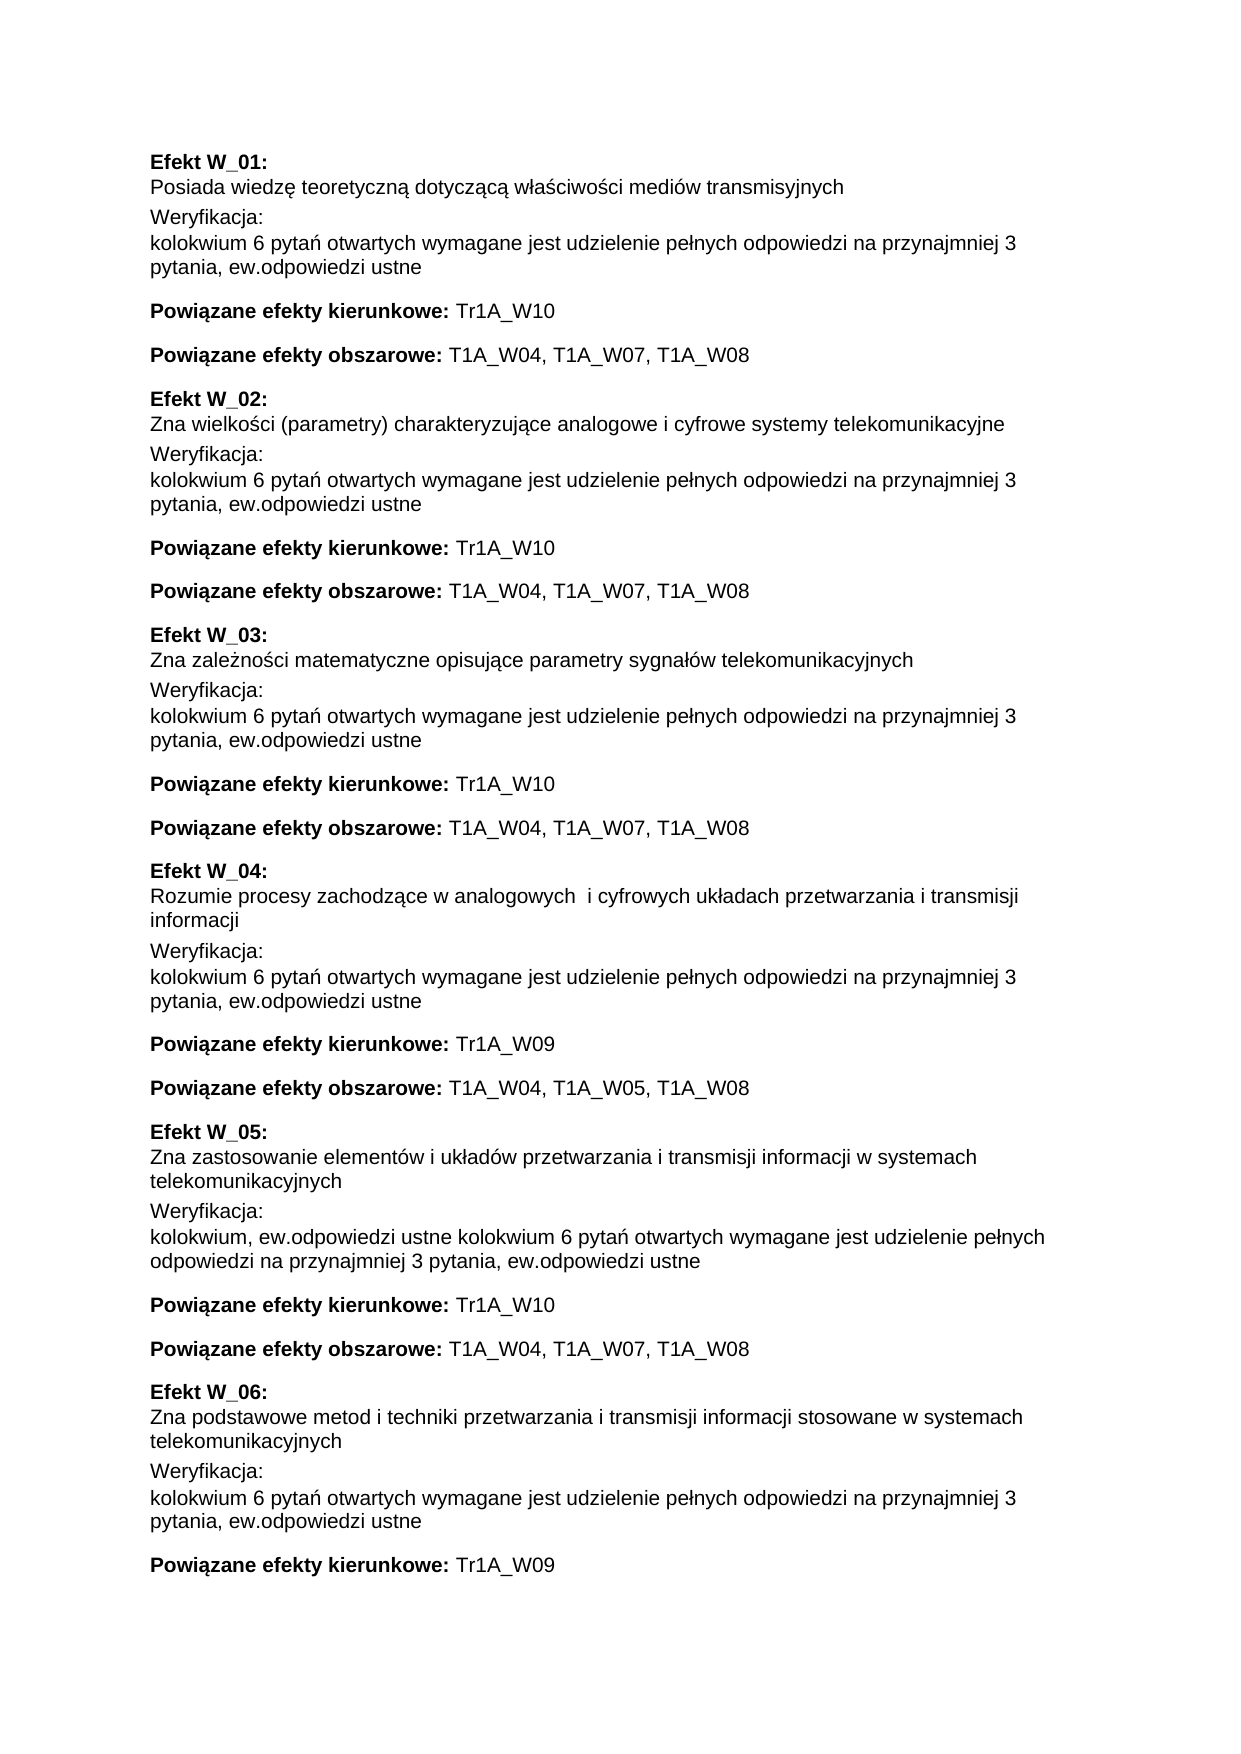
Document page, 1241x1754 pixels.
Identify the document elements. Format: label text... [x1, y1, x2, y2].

text Weryfikacja: [150, 678, 1090, 702]
text Weryfikacja: [150, 1199, 1090, 1223]
text Powiązane efekty kierunkowe: Tr1A_W10 [150, 1293, 1090, 1317]
text Weryfikacja: [150, 442, 1090, 466]
text kolokwium 6 pytań otwartych wymagane jest udzielenie pełnych odpowiedzi na przynajmniej 3 pytania, ew.odpowiedzi ustne [150, 1485, 1090, 1533]
text Efekt W_02: [150, 386, 1090, 410]
text Powiązane efekty obszarowe: T1A_W04, T1A_W07, T1A_W08 [150, 816, 1090, 839]
text Powiązane efekty obszarowe: T1A_W04, T1A_W05, T1A_W08 [150, 1076, 1090, 1100]
text Powiązane efekty obszarowe: T1A_W04, T1A_W07, T1A_W08 [150, 579, 1090, 603]
text Zna podstawowe metod i techniki przetwarzania i transmisji informacji stosowane w systemach telekomunikacyjnych [150, 1405, 1090, 1453]
text Efekt W_03: [150, 623, 1090, 647]
text Efekt W_05: [150, 1120, 1090, 1144]
text Weryfikacja: [150, 1459, 1090, 1483]
text kolokwium 6 pytań otwartych wymagane jest udzielenie pełnych odpowiedzi na przynajmniej 3 pytania, ew.odpowiedzi ustne [150, 964, 1090, 1012]
text kolokwium 6 pytań otwartych wymagane jest udzielenie pełnych odpowiedzi na przynajmniej 3 pytania, ew.odpowiedzi ustne [150, 704, 1090, 752]
text Powiązane efekty kierunkowe: Tr1A_W09 [150, 1553, 1090, 1577]
text Powiązane efekty kierunkowe: Tr1A_W10 [150, 772, 1090, 796]
text kolokwium 6 pytań otwartych wymagane jest udzielenie pełnych odpowiedzi na przynajmniej 3 pytania, ew.odpowiedzi ustne [150, 468, 1090, 516]
text kolokwium, ew.odpowiedzi ustne kolokwium 6 pytań otwartych wymagane jest udzielenie pełnych odpowiedzi na przynajmniej 3 pytania, ew.odpowiedzi ustne [150, 1225, 1090, 1273]
text Efekt W_06: [150, 1380, 1090, 1404]
text Posiada wiedzę teoretyczną dotyczącą właściwości mediów transmisyjnych [150, 175, 1090, 199]
text Rozumie procesy zachodzące w analogowych i cyfrowych układach przetwarzania i transmisji informacji [150, 884, 1090, 932]
text Powiązane efekty kierunkowe: Tr1A_W10 [150, 535, 1090, 559]
text Powiązane efekty obszarowe: T1A_W04, T1A_W07, T1A_W08 [150, 343, 1090, 367]
text Powiązane efekty kierunkowe: Tr1A_W10 [150, 299, 1090, 323]
text Weryfikacja: [150, 205, 1090, 229]
text kolokwium 6 pytań otwartych wymagane jest udzielenie pełnych odpowiedzi na przynajmniej 3 pytania, ew.odpowiedzi ustne [150, 231, 1090, 279]
text Weryfikacja: [150, 938, 1090, 962]
text Efekt W_01: [150, 150, 1090, 174]
text Zna zastosowanie elementów i układów przetwarzania i transmisji informacji w systemach telekomunikacyjnych [150, 1145, 1090, 1193]
text Zna zależności matematyczne opisujące parametry sygnałów telekomunikacyjnych [150, 648, 1090, 672]
text Zna wielkości (parametry) charakteryzujące analogowe i cyfrowe systemy telekomunikacyjne [150, 411, 1090, 435]
text Powiązane efekty obszarowe: T1A_W04, T1A_W07, T1A_W08 [150, 1336, 1090, 1360]
text Powiązane efekty kierunkowe: Tr1A_W09 [150, 1032, 1090, 1056]
text Efekt W_04: [150, 859, 1090, 883]
